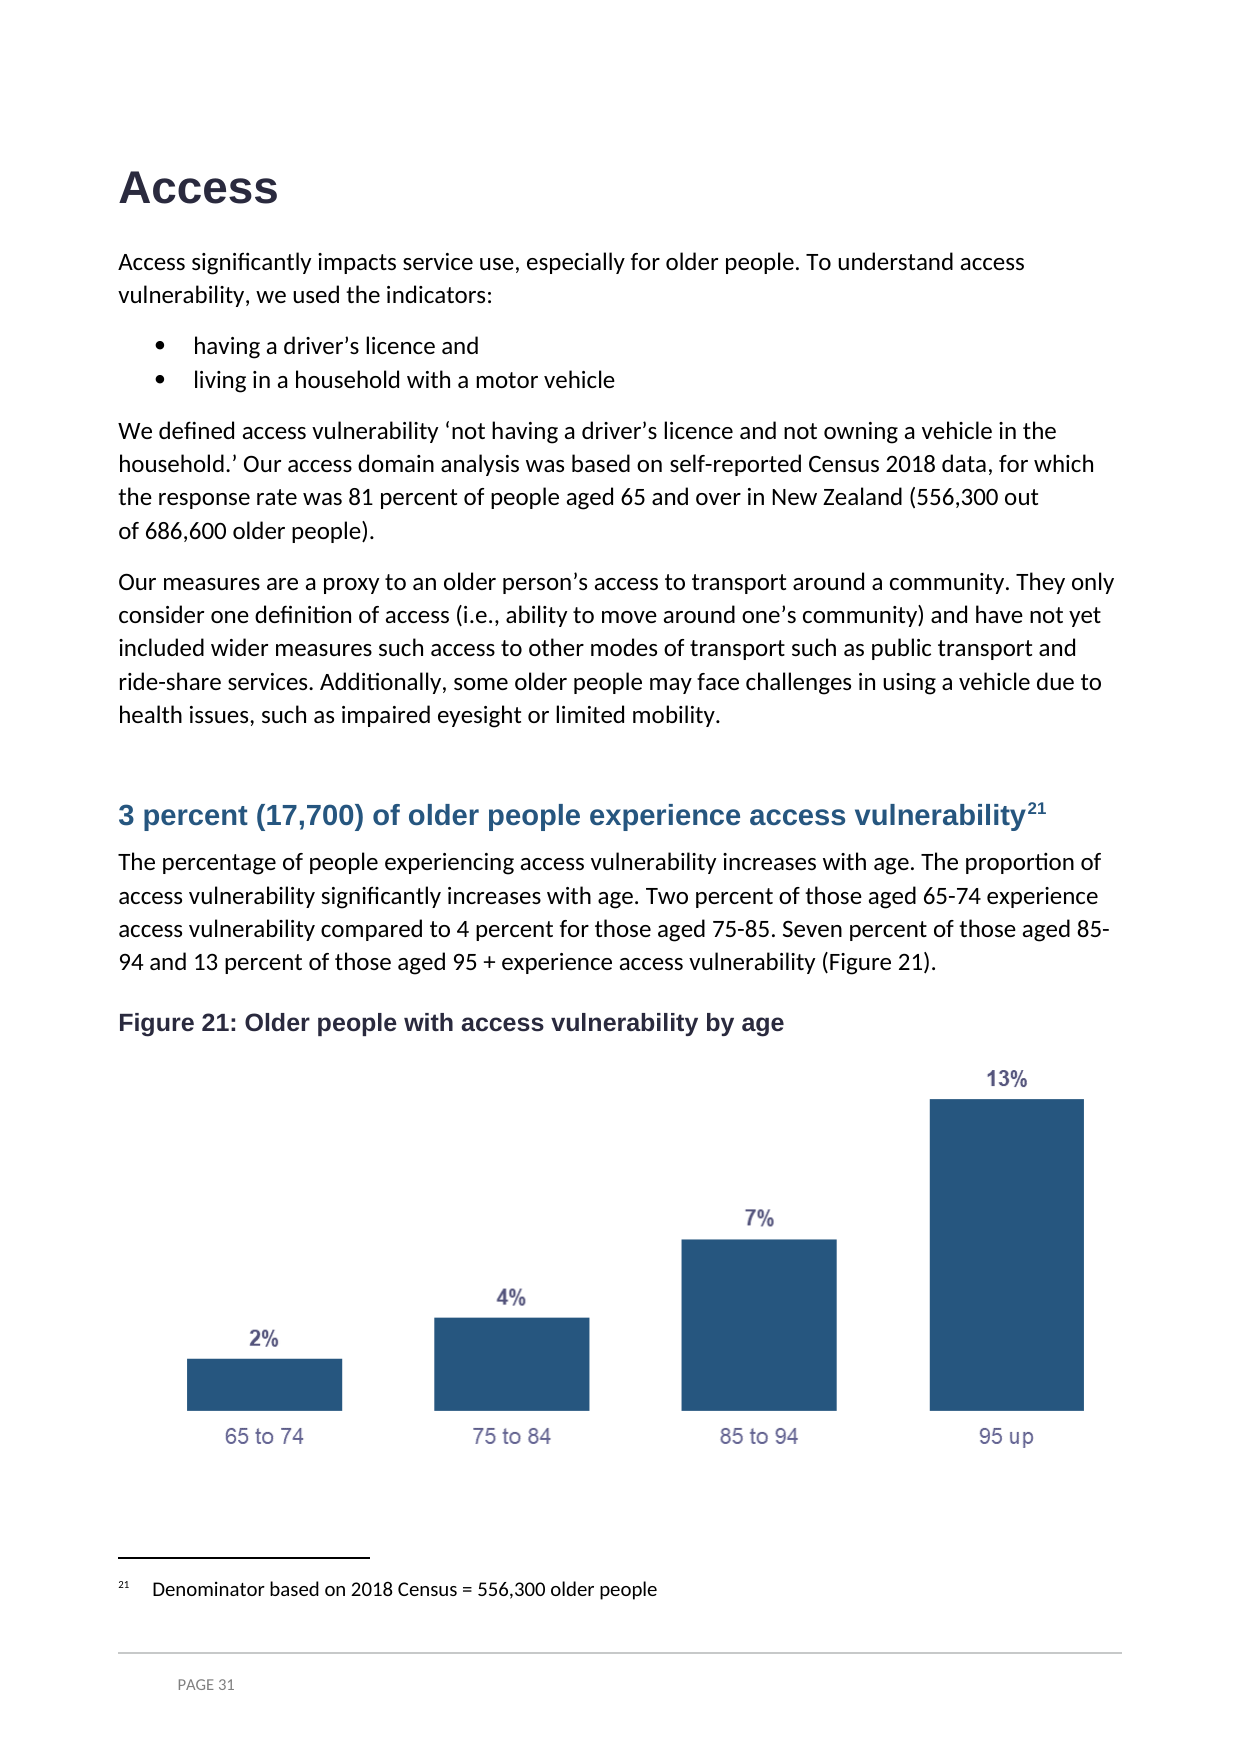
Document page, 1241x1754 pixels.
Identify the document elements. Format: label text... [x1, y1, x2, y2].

text We defined access vulnerability ‘not having a driver’s licence and not owning a vehicle in the household.’ Our access domain analysis was based on self-reported Census 2018 data, for which the response rate was 81 percent of people aged 65 and over in New Zealand (556,300 out of 686,600 older people). [118, 412, 1122, 545]
list living in a household with a motor vehicle [156, 361, 1122, 394]
list having a driver’s licence and [156, 328, 1122, 361]
subtitle 3 percent (17,700) of older people experience access vulnerability [118, 798, 1122, 832]
text The percentage of people experiencing access vulnerability increases with age. The proportion of access vulnerability significantly increases with age. Two percent of those aged 65-74 experience access vulnerability compared to 4 percent for those aged 75-85. Seven percent of those aged 85-94 and 13 percent of those aged 95 + experience access vulnerability (Figure 21). [118, 844, 1122, 977]
picture [118, 1049, 1153, 1462]
text Figure 21: Older people with access vulnerability by age [118, 1007, 1122, 1038]
text Our measures are a proxy to an older person’s access to transport around a community. They only consider one definition of access (i.e., ability to move around one’s community) and have not yet included wider measures such access to other modes of transport such as public transport and ride-share services. Additionally, some older people may face challenges in using a vehicle due to health issues, such as impaired eyesight or limited mobility. [118, 563, 1122, 730]
subtitle Access [118, 159, 1122, 214]
text Access significantly impacts service use, especially for older people. To understand access vulnerability, we used the indicators: [118, 243, 1122, 310]
